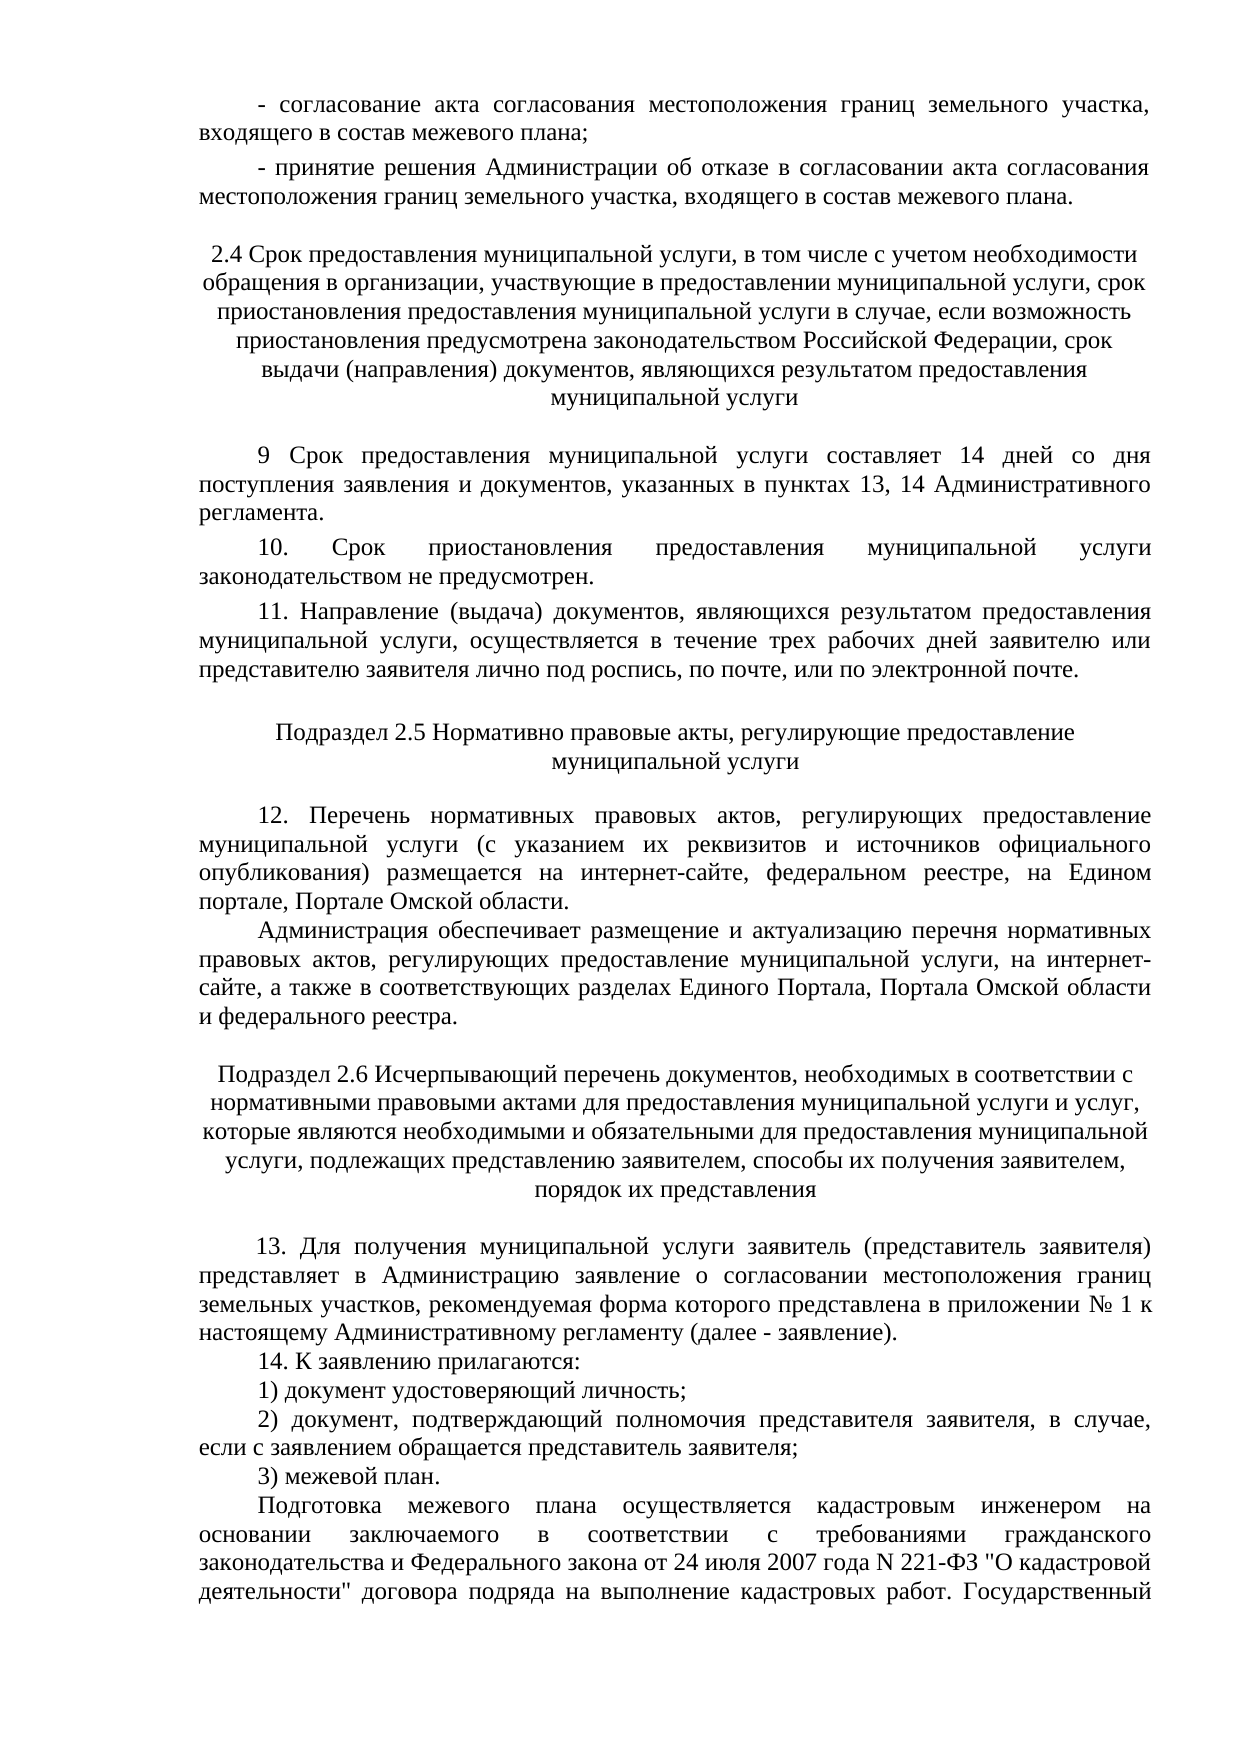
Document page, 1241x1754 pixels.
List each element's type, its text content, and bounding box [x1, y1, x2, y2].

text Подраздел 2.5 Нормативно правовые акты, регулирующие предоставление муниципальной услуги [198, 717, 1152, 775]
text 11. Направление (выдача) документов, являющихся результатом предоставления муниципальной услуги, осуществляется в течение трех рабочих дней заявителю или представителю заявителя лично под роспись, по почте, или по электронной почте. [198, 596, 1152, 682]
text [198, 1490, 1152, 1605]
text 9 Срок предоставления муниципальной услуги составляет 14 дней со дня поступления заявления и документов, указанных в пунктах 13, 14 Административного регламента. [198, 440, 1152, 526]
text 13. Для получения муниципальной услуги заявитель (представитель заявителя) представляет в Администрацию заявление о согласовании местоположения границ земельных участков, рекомендуемая форма которого представлена в приложении № 1 к настоящему Административному регламенту (далее - заявление). [198, 1231, 1152, 1346]
text Администрация обеспечивает размещение и актуализацию перечня нормативных правовых актов, регулирующих предоставление муниципальной услуги, на интернет-сайте, а также в соответствующих разделах Единого Портала, Портала Омской области и федерального реестра. [198, 915, 1152, 1030]
text 14. К заявлению прилагаются: [198, 1346, 1152, 1375]
text 12. Перечень нормативных правовых актов, регулирующих предоставление муниципальной услуги (с указанием их реквизитов и источников официального опубликования) размещается на интернет-сайте, федеральном реестре, на Едином портале, Портале Омской области. [198, 800, 1152, 915]
text Подраздел 2.6 Исчерпывающий перечень документов, необходимых в соответствии с нормативными правовыми актами для предоставления муниципальной услуги и услуг, которые являются необходимыми и обязательными для предоставления муниципальной услуги, подлежащих представлению заявителем, способы их получения заявителем, порядок их представления [198, 1059, 1152, 1202]
text - принятие решения Администрации об отказе в согласовании акта согласования местоположения границ земельного участка, входящего в состав межевого плана. [198, 152, 1150, 210]
text 2) документ, подтверждающий полномочия представителя заявителя, в случае, если с заявлением обращается представитель заявителя; [198, 1404, 1152, 1461]
text 1) документ удостоверяющий личность; [198, 1375, 1152, 1404]
text 2.4 Срок предоставления муниципальной услуги, в том числе с учетом необходимости обращения в организации, участвующие в предоставлении муниципальной услуги, срок приостановления предоставления муниципальной услуги в случае, если возможность приостановления предусмотрена законодательством Российской Федерации, срок выдачи (направления) документов, являющихся результатом предоставления муниципальной услуги [198, 239, 1150, 411]
text 3) межевой план. [198, 1461, 1152, 1490]
text 10. Срок приостановления предоставления муниципальной услуги законодательством не предусмотрен. [198, 532, 1152, 590]
text - согласование акта согласования местоположения границ земельного участка, входящего в состав межевого плана; [198, 89, 1150, 146]
